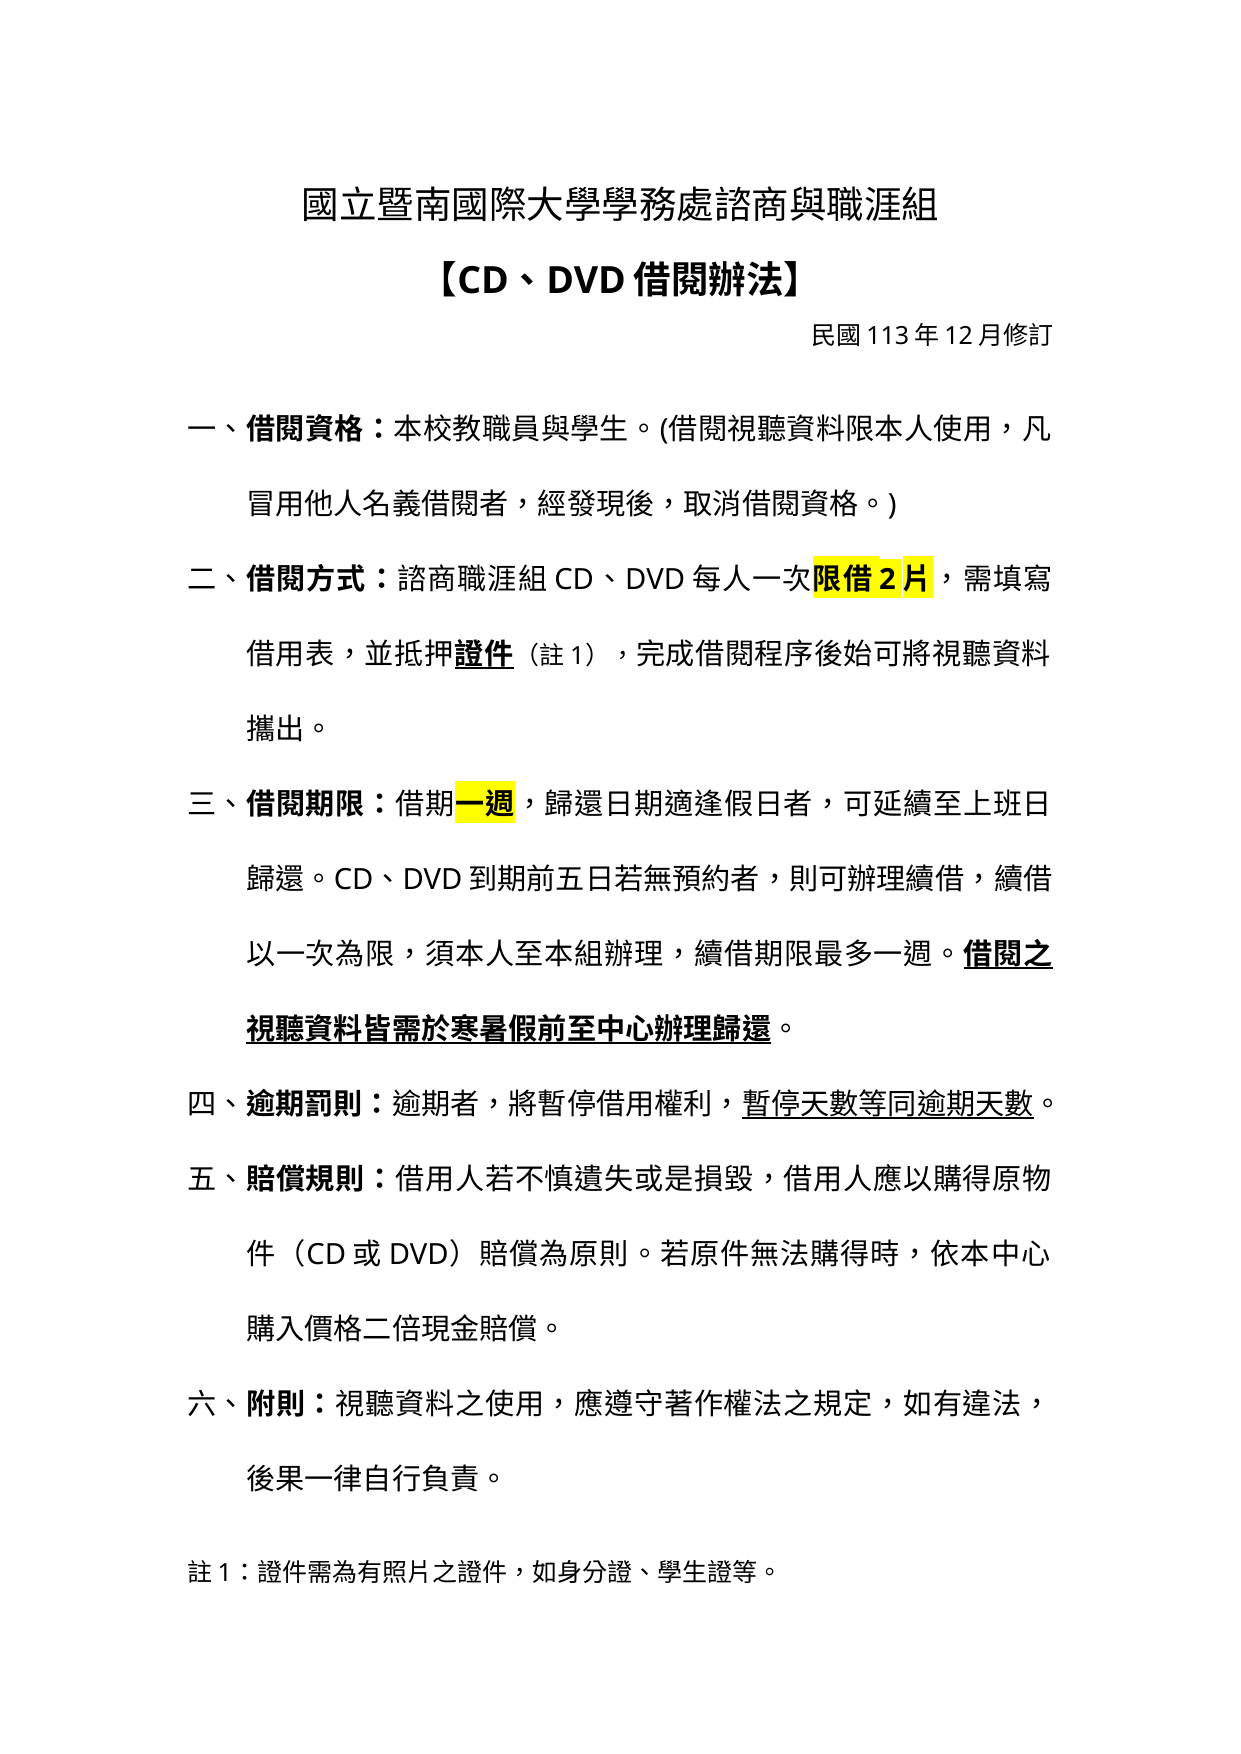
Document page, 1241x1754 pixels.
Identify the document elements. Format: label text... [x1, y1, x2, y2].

text 民國113年12月修訂 [187, 314, 1053, 352]
list 逾期罰則：逾期者，將暫停借用權利，暫停天數等同逾期天數。 [187, 1064, 1053, 1139]
list 借閱方式：諮商職涯組CD、DVD每人一次限借2片，需填寫借用表，並抵押證件（註1），完成借閱程序後始可將視聽資料攜出。 [187, 539, 1053, 764]
text 註1：證件需為有照片之證件，如身分證、學生證等。 [187, 1552, 1053, 1589]
list 賠償規則：借用人若不慎遺失或是損毀，借用人應以購得原物件（CD或DVD）賠償為原則。若原件無法購得時，依本中心購入價格二倍現金賠償。 [187, 1139, 1053, 1364]
list 借閱資格：本校教職員與學生。(借閱視聽資料限本人使用，凡冒用他人名義借閱者，經發現後，取消借閱資格。) [187, 389, 1053, 539]
text 【CD、DVD借閱辦法】 [187, 239, 1053, 314]
list 借閱期限：借期一週，歸還日期適逢假日者，可延續至上班日歸還。CD、DVD到期前五日若無預約者，則可辦理續借，續借以一次為限，須本人至本組辦理，續借期限最多一週。借閱之視聽資料皆需於寒暑假前至中心辦理歸還。 [187, 764, 1053, 1064]
text 國立暨南國際大學學務處諮商與職涯組 [187, 164, 1053, 239]
list 附則：視聽資料之使用，應遵守著作權法之規定，如有違法，後果一律自行負責。 [187, 1364, 1053, 1514]
